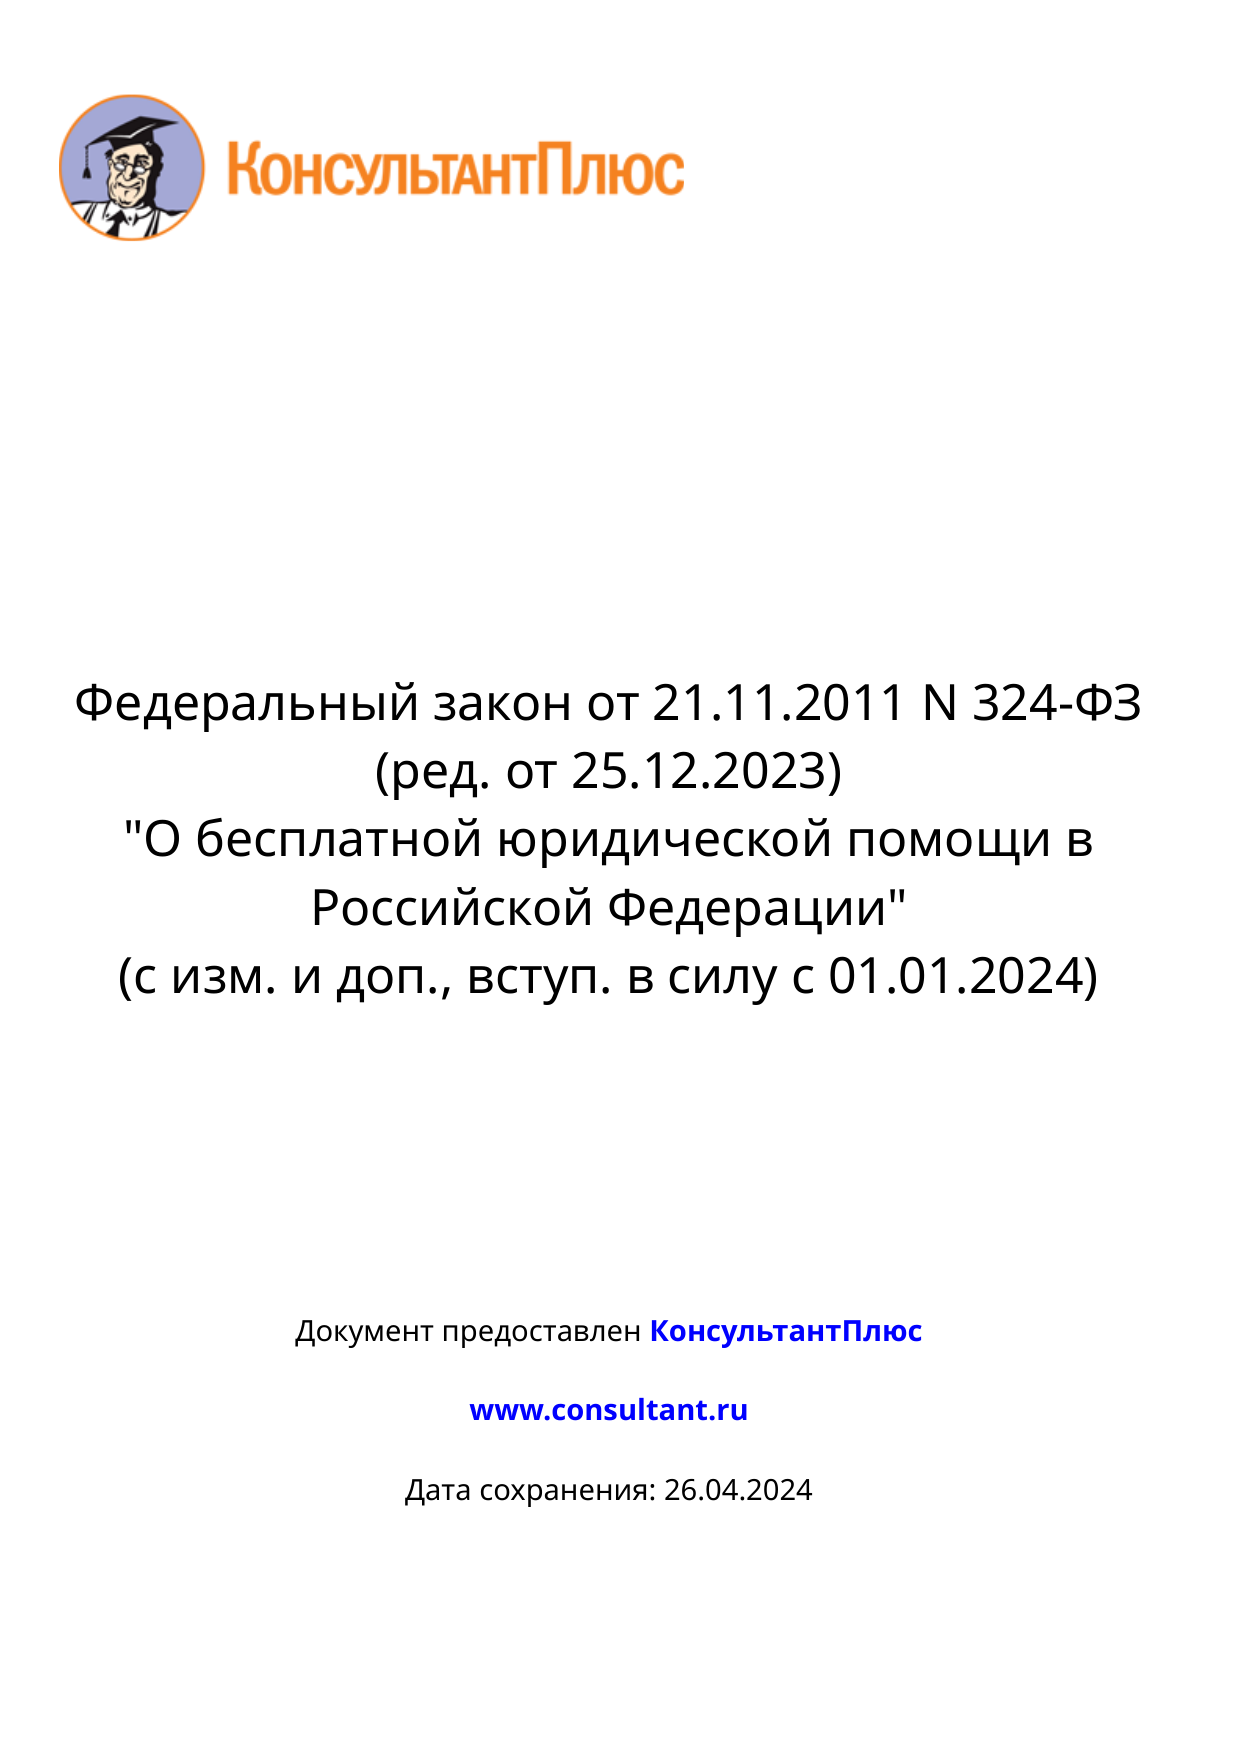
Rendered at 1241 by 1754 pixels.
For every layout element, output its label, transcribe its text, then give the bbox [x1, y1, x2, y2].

table_cell Документ предоставлен КонсультантПлюс www.consultant.ru Дата сохранения: 26.04.2024 [51, 1272, 1167, 1587]
picture [59, 93, 684, 243]
table_header [51, 88, 1167, 403]
table_cell Федеральный закон от 21.11.2011 N 324-ФЗ (ред. от 25.12.2023) "О бесплатной юридической помощи в Российской Федерации" (с изм. и доп., вступ. в силу с 01.01.2024) [51, 403, 1167, 1272]
